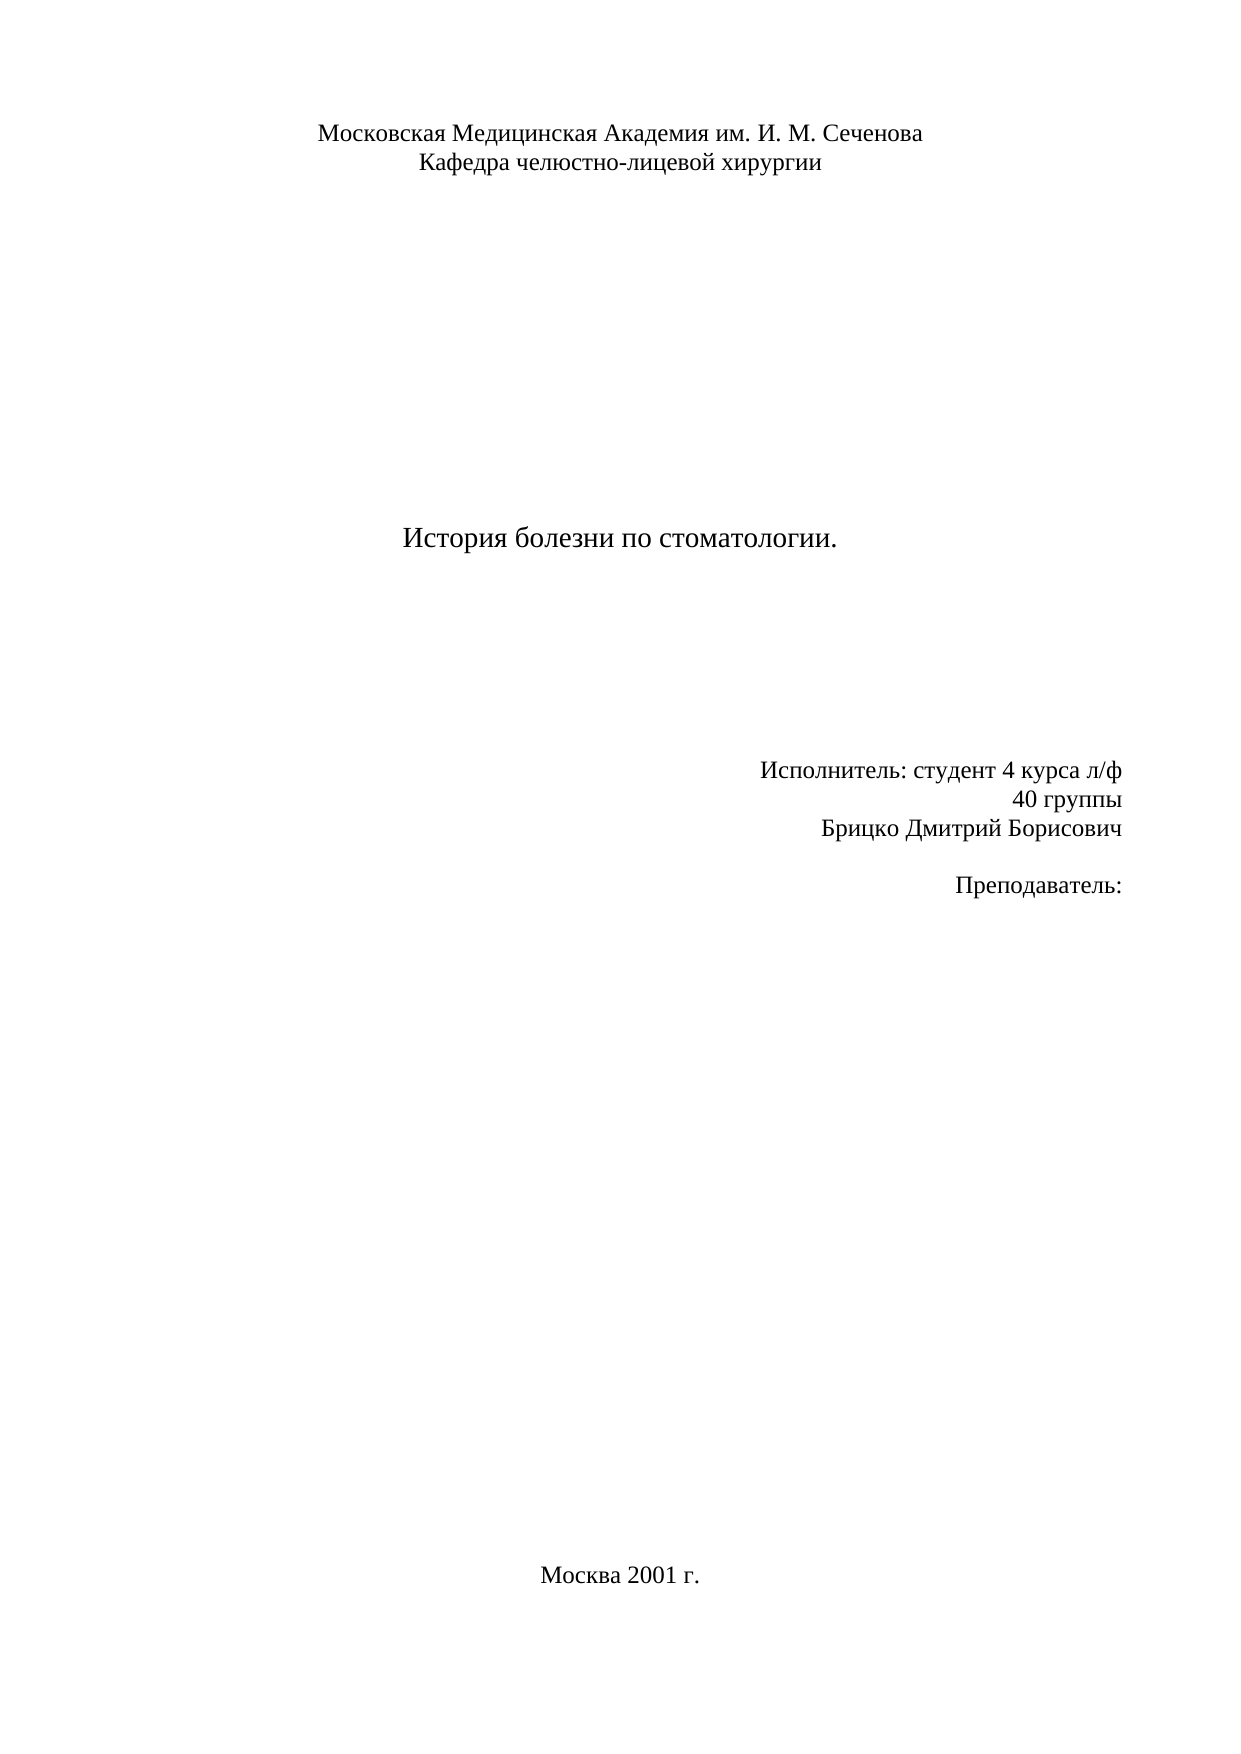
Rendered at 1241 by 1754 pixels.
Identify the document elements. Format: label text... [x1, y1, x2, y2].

text Исполнитель: студент 4 курса л/ф [118, 755, 1122, 784]
text Брицко Дмитрий Борисович [118, 813, 1122, 842]
text Московская Медицинская Академия им. И. М. Сеченова [118, 118, 1122, 147]
text Москва 2001 г. [118, 1560, 1122, 1589]
text 40 группы [118, 784, 1122, 813]
text Преподаватель: [118, 870, 1122, 899]
text Кафедра челюстно-лицевой хирургии [118, 147, 1122, 176]
text История болезни по стоматологии. [118, 521, 1122, 554]
